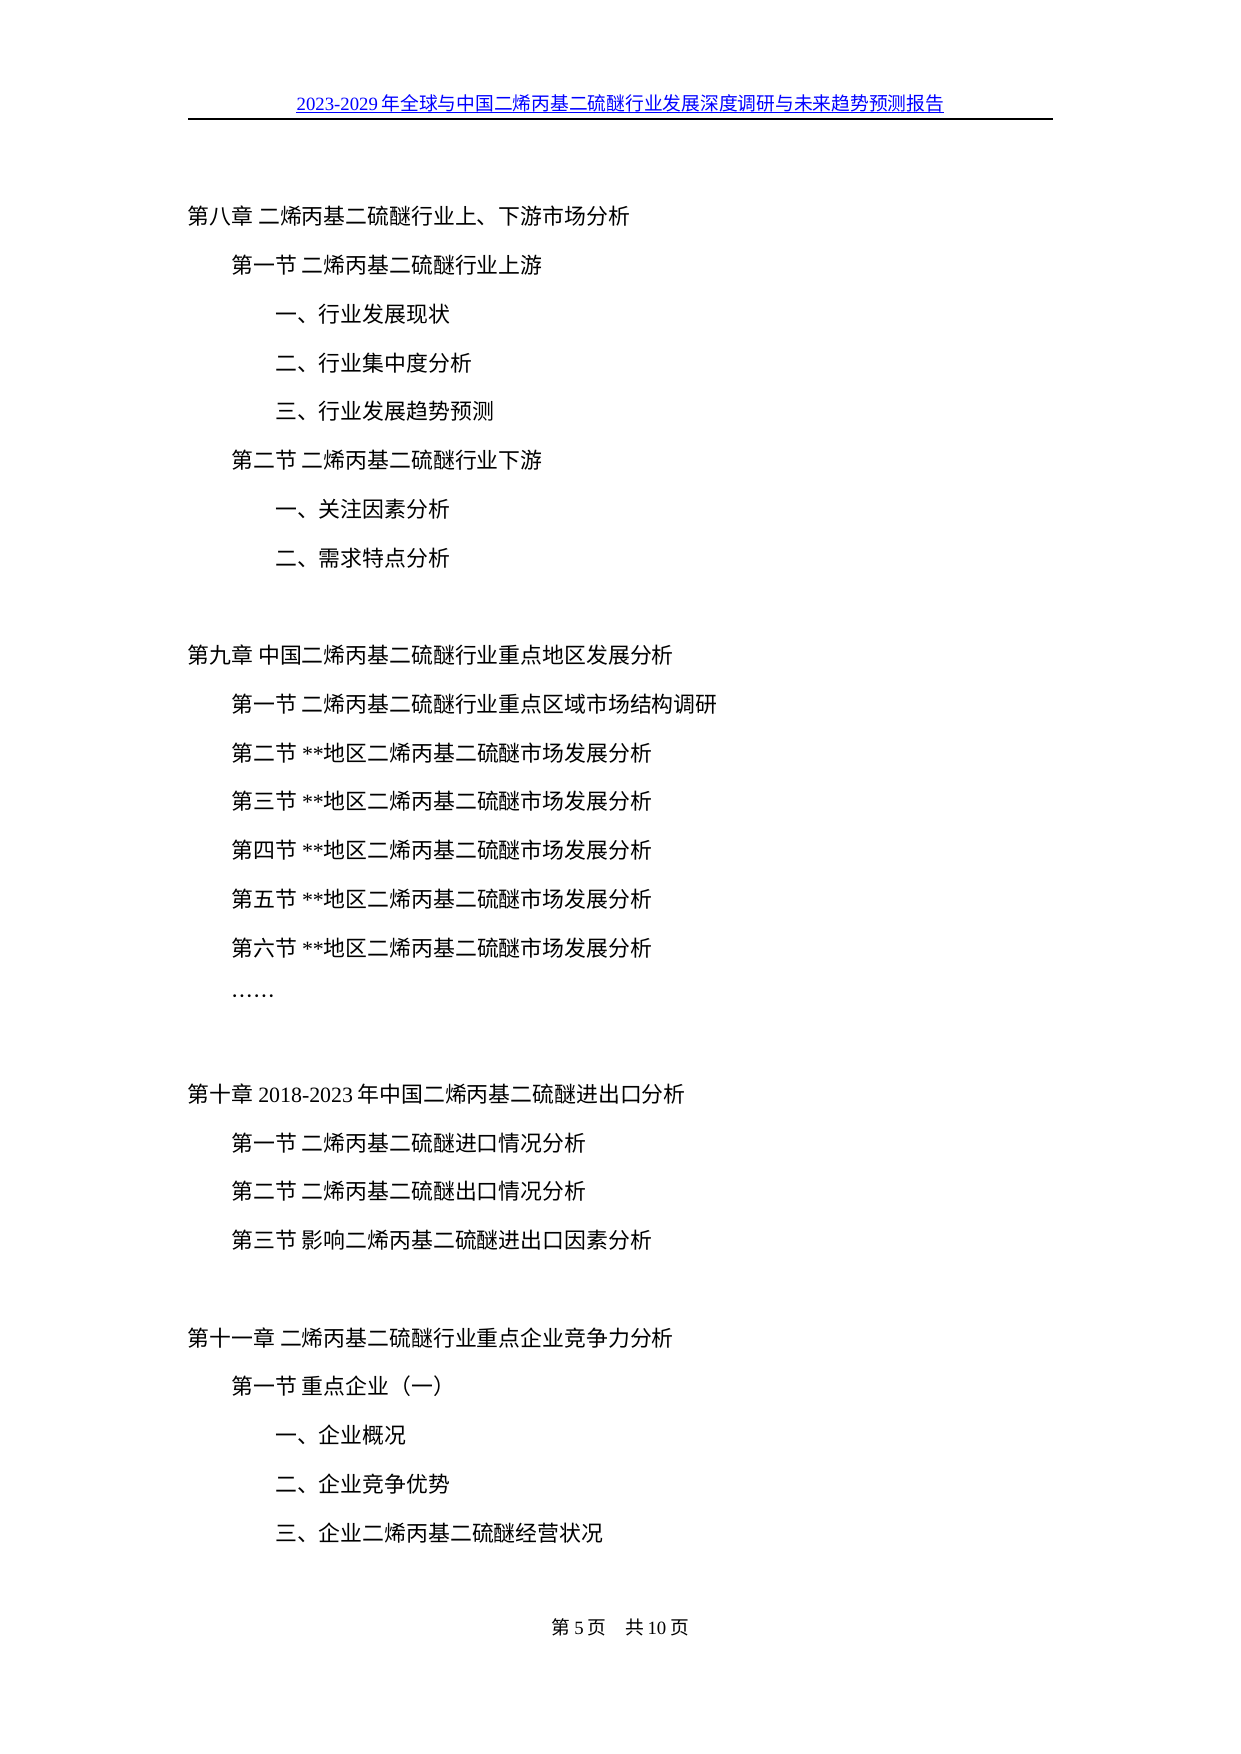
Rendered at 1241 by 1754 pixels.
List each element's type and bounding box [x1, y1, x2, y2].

text [187, 150, 1053, 1548]
